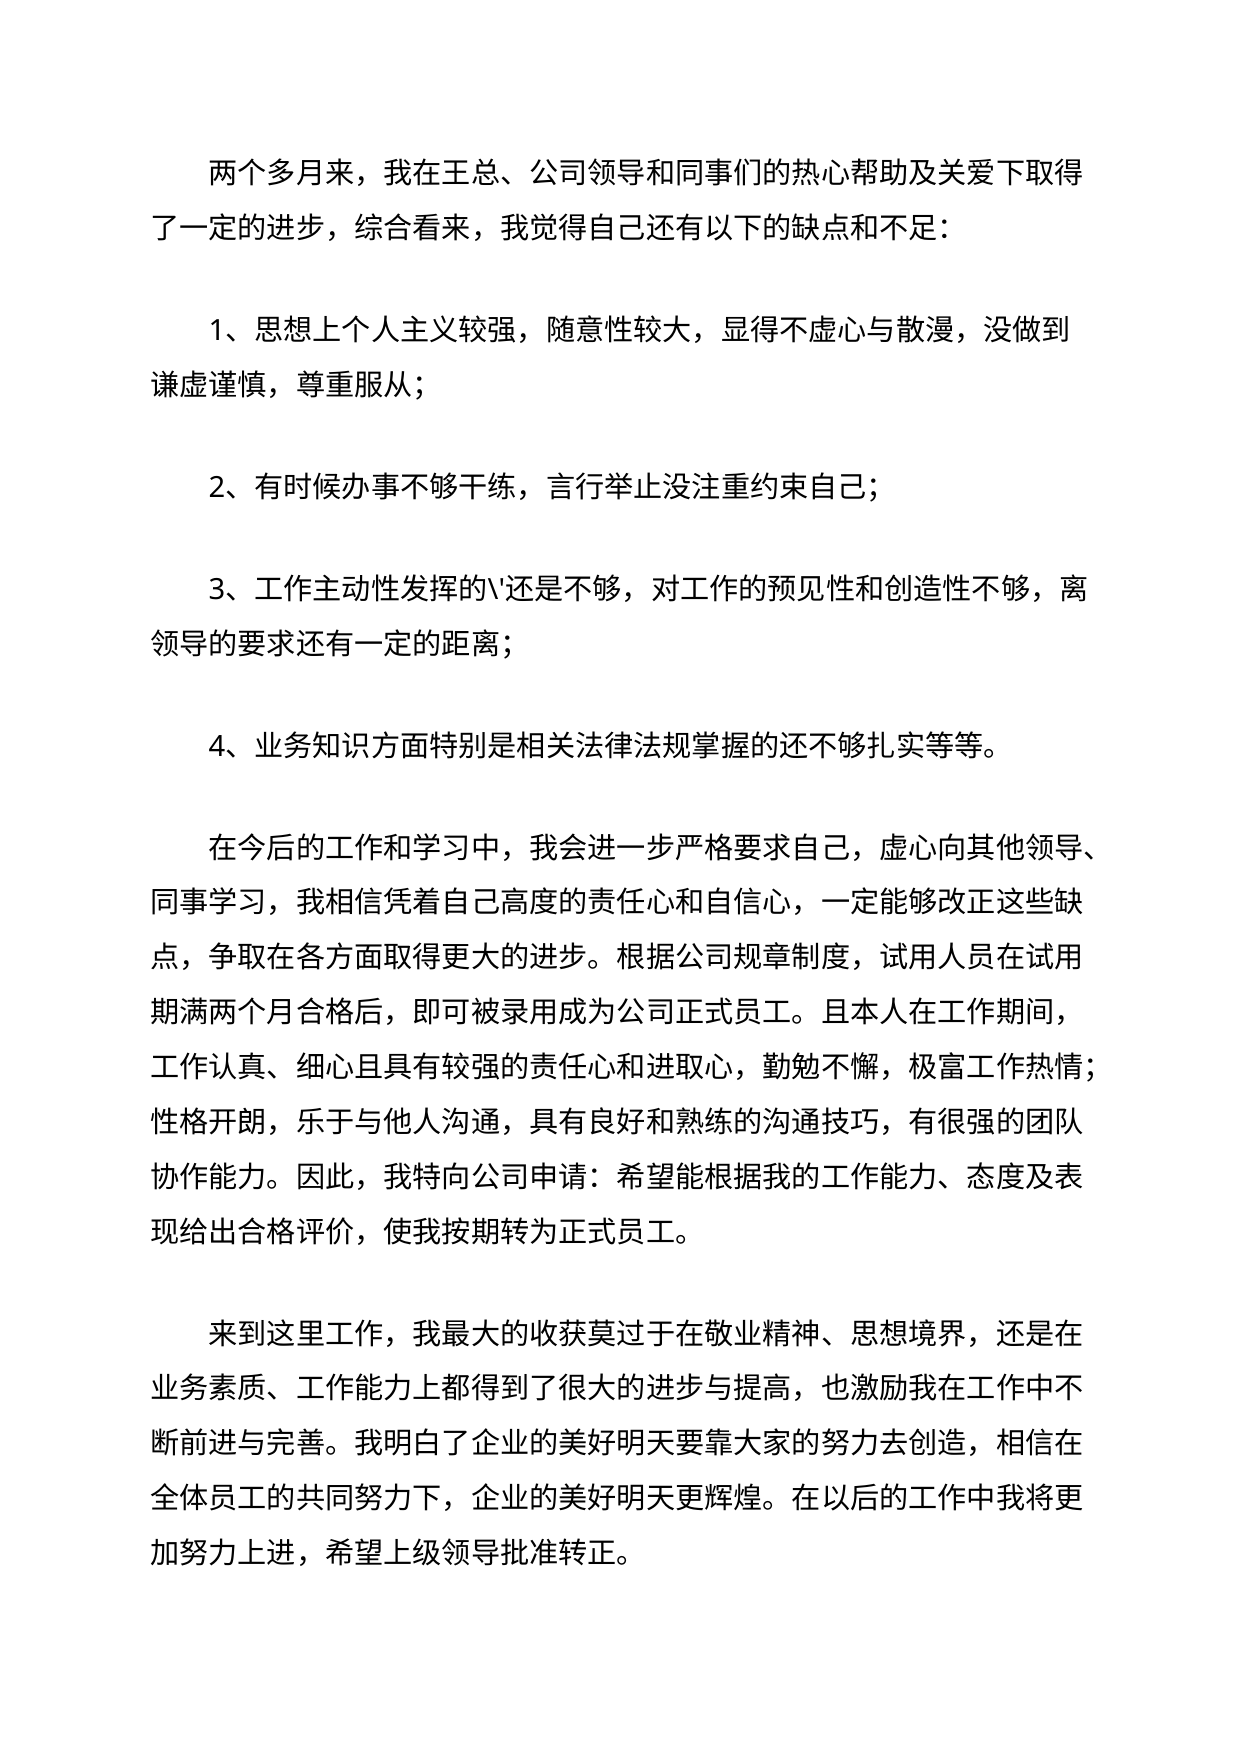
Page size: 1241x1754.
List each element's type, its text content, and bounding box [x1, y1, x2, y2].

text 2、有时候办事不够干练，言行举止没注重约束自己； [150, 463, 1090, 506]
text 来到这里工作，我最大的收获莫过于在敬业精神、思想境界，还是在业务素质、工作能力上都得到了很大的进步与提高，也激励我在工作中不断前进与完善。我明白了企业的美好明天要靠大家的努力去创造，相信在全体员工的共同努力下，企业的美好明天更辉煌。在以后的工作中我将更加努力上进，希望上级领导批准转正。 [150, 1310, 1090, 1572]
text 1、思想上个人主义较强，随意性较大，显得不虚心与散漫，没做到谦虚谨慎，尊重服从； [150, 307, 1090, 404]
text 两个多月来，我在王总、公司领导和同事们的热心帮助及关爱下取得了一定的进步，综合看来，我觉得自己还有以下的缺点和不足： [150, 150, 1090, 247]
text 4、业务知识方面特别是相关法律法规掌握的还不够扎实等等。 [150, 722, 1090, 764]
text 3、工作主动性发挥的\'还是不够，对工作的预见性和创造性不够，离领导的要求还有一定的距离； [150, 565, 1090, 663]
text 在今后的工作和学习中，我会进一步严格要求自己，虚心向其他领导、同事学习，我相信凭着自己高度的责任心和自信心，一定能够改正这些缺点，争取在各方面取得更大的进步。根据公司规章制度，试用人员在试用期满两个月合格后，即可被录用成为公司正式员工。且本人在工作期间，工作认真、细心且具有较强的责任心和进取心，勤勉不懈，极富工作热情；性格开朗，乐于与他人沟通，具有良好和熟练的沟通技巧，有很强的团队协作能力。因此，我特向公司申请：希望能根据我的工作能力、态度及表现给出合格评价，使我按期转为正式员工。 [150, 824, 1090, 1251]
